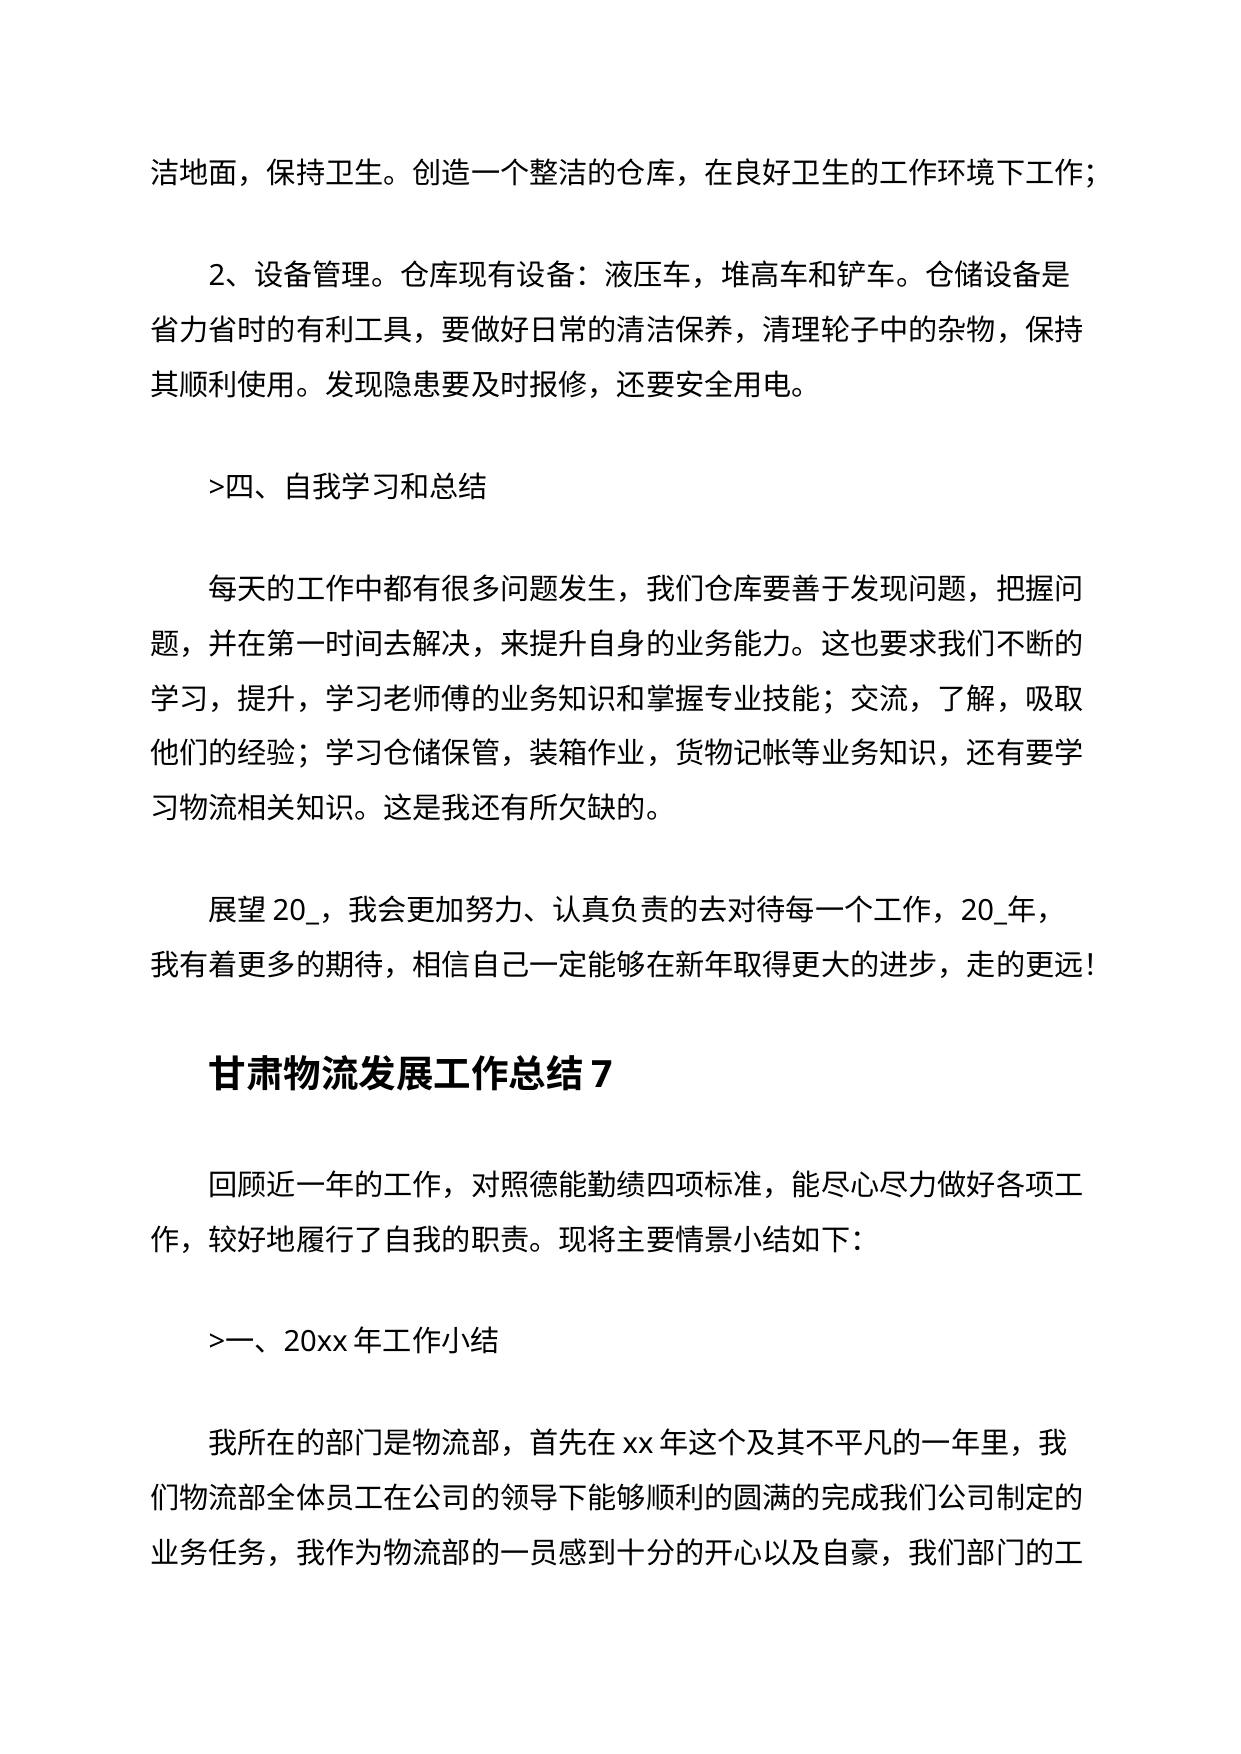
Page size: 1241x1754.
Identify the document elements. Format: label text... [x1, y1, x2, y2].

text 回顾近一年的工作，对照德能勤绩四项标准，能尽心尽力做好各项工作，较好地履行了自我的职责。现将主要情景小结如下： [150, 1161, 1090, 1258]
text 展望20_，我会更加努力、认真负责的去对待每一个工作，20_年，我有着更多的期待，相信自己一定能够在新年取得更大的进步，走的更远！ [150, 887, 1090, 984]
text >四、自我学习和总结 [150, 463, 1090, 506]
text 2、设备管理。仓库现有设备：液压车，堆高车和铲车。仓储设备是省力省时的有利工具，要做好日常的清洁保养，清理轮子中的杂物，保持其顺利使用。发现隐患要及时报修，还要安全用电。 [150, 252, 1090, 404]
text >一、20xx年工作小结 [150, 1318, 1090, 1360]
text 甘肃物流发展工作总结7 [150, 1043, 1090, 1098]
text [150, 150, 1090, 192]
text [150, 1420, 1090, 1572]
text 每天的工作中都有很多问题发生，我们仓库要善于发现问题，把握问题，并在第一时间去解决，来提升自身的业务能力。这也要求我们不断的学习，提升，学习老师傅的业务知识和掌握专业技能；交流，了解，吸取他们的经验；学习仓储保管，装箱作业，货物记帐等业务知识，还有要学习物流相关知识。这是我还有所欠缺的。 [150, 565, 1090, 827]
